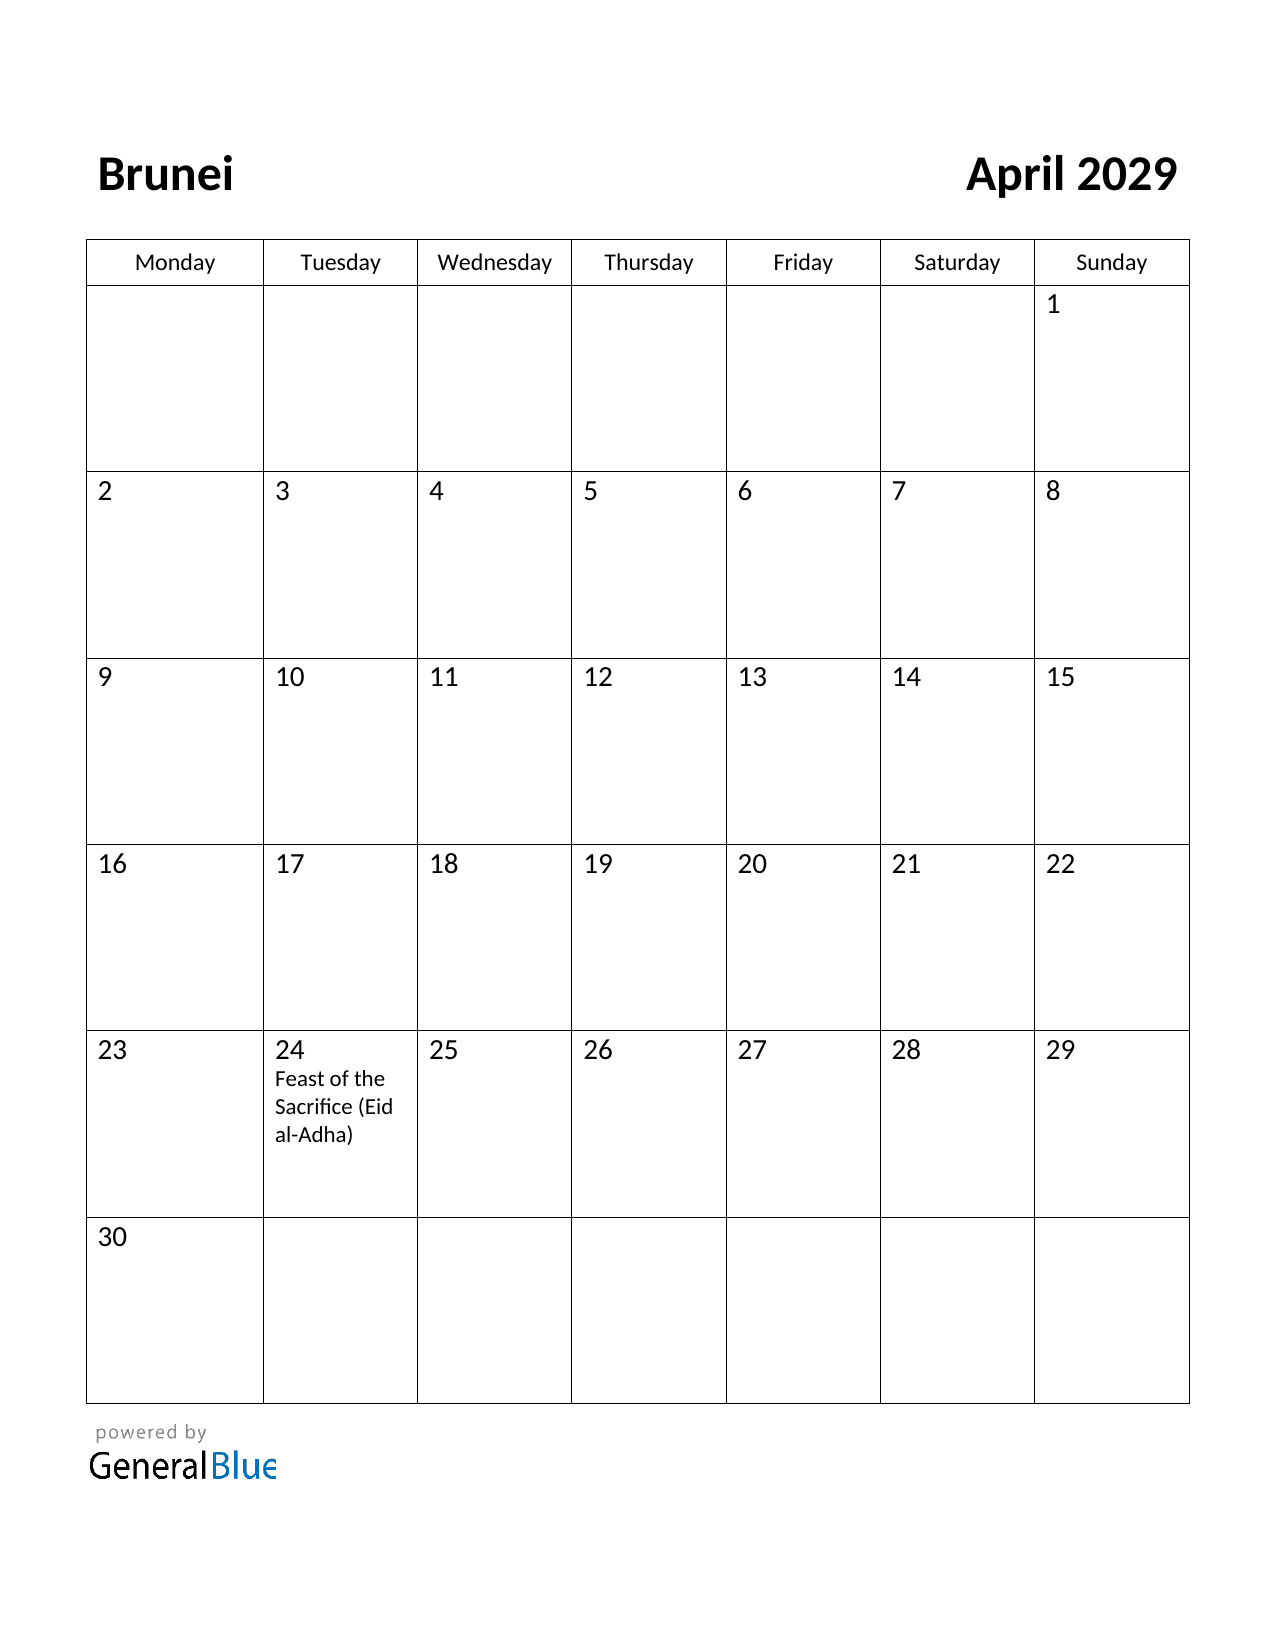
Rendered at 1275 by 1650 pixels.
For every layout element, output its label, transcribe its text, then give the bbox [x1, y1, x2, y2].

table_cell [572, 1250, 726, 1403]
table_cell [418, 691, 571, 844]
table_cell 7 [881, 472, 1034, 504]
table_cell Feast of the Sacrifice (Eid al-Adha) [264, 1064, 417, 1217]
table_cell [881, 318, 1034, 471]
table_cell 24 [264, 1031, 417, 1064]
table_cell Saturday [881, 240, 1034, 284]
table_cell [727, 1064, 880, 1217]
table_cell 1 [1035, 286, 1189, 318]
table_cell [881, 1064, 1034, 1217]
table_cell [418, 505, 571, 657]
table_cell [572, 505, 726, 657]
table_cell 23 [87, 1031, 263, 1064]
table_cell [87, 1250, 263, 1403]
table_cell 28 [881, 1031, 1034, 1064]
table_cell 9 [87, 659, 263, 691]
picture [88, 1421, 276, 1484]
table_cell [87, 878, 263, 1030]
table_cell 26 [572, 1031, 726, 1064]
table_cell 2 [87, 472, 263, 504]
table_cell 12 [572, 659, 726, 691]
table_cell [87, 505, 263, 657]
table_cell Thursday [572, 240, 726, 284]
table_cell [264, 1218, 417, 1250]
table_cell [881, 505, 1034, 657]
table_cell 6 [727, 472, 880, 504]
table_cell [264, 505, 417, 657]
table_cell [572, 318, 726, 471]
table_cell [418, 1250, 571, 1403]
table_cell [418, 1064, 571, 1217]
table_cell 14 [881, 659, 1034, 691]
table_cell Wednesday [418, 240, 571, 284]
table_cell [572, 691, 726, 844]
table_cell 4 [418, 472, 571, 504]
table_cell Monday [87, 240, 263, 284]
table_cell [418, 878, 571, 1030]
table_cell 13 [727, 659, 880, 691]
table_cell [881, 1250, 1034, 1403]
table_cell [87, 1064, 263, 1217]
table_cell [881, 1218, 1034, 1250]
table_cell [1035, 878, 1189, 1030]
table_cell [727, 286, 880, 318]
table_cell [1035, 1250, 1189, 1403]
table_cell [1035, 1064, 1189, 1217]
table_cell 17 [264, 845, 417, 877]
table_header Brunei [86, 105, 572, 239]
table_cell 30 [87, 1218, 263, 1250]
table_cell [572, 878, 726, 1030]
table_cell [727, 691, 880, 844]
table_cell [572, 1218, 726, 1250]
table_cell [1035, 505, 1189, 657]
table_cell [881, 878, 1034, 1030]
table_cell 21 [881, 845, 1034, 877]
table_cell [418, 318, 571, 471]
table_cell 10 [264, 659, 417, 691]
table_cell Tuesday [264, 240, 417, 284]
table_cell [727, 318, 880, 471]
table_cell 20 [727, 845, 880, 877]
table_cell [727, 1218, 880, 1250]
table_cell Sunday [1035, 240, 1189, 284]
table_cell 27 [727, 1031, 880, 1064]
table_cell [418, 286, 571, 318]
table_cell [881, 691, 1034, 844]
table_cell [418, 1218, 571, 1250]
table_cell 19 [572, 845, 726, 877]
table_cell [727, 505, 880, 657]
table_cell [1035, 318, 1189, 471]
table_cell [1035, 691, 1189, 844]
table_cell 3 [264, 472, 417, 504]
table_cell 29 [1035, 1031, 1189, 1064]
table_cell 15 [1035, 659, 1189, 691]
table_header April 2029 [572, 105, 1189, 239]
table_cell 16 [87, 845, 263, 877]
table_cell [264, 318, 417, 471]
table_cell [264, 286, 417, 318]
table_cell [86, 1404, 1189, 1502]
table_cell [727, 1250, 880, 1403]
table_cell 5 [572, 472, 726, 504]
table_cell [264, 1250, 417, 1403]
table_cell [572, 286, 726, 318]
table_cell [264, 691, 417, 844]
table_cell [87, 286, 263, 318]
table_cell 11 [418, 659, 571, 691]
table_cell 25 [418, 1031, 571, 1064]
table_cell 18 [418, 845, 571, 877]
table_cell [727, 878, 880, 1030]
table_cell [1035, 1218, 1189, 1250]
table_cell [264, 878, 417, 1030]
table_cell Friday [727, 240, 880, 284]
table_cell [572, 1064, 726, 1217]
table_cell [881, 286, 1034, 318]
table_cell [87, 318, 263, 471]
table_cell [87, 691, 263, 844]
table_cell 8 [1035, 472, 1189, 504]
table_cell 22 [1035, 845, 1189, 877]
